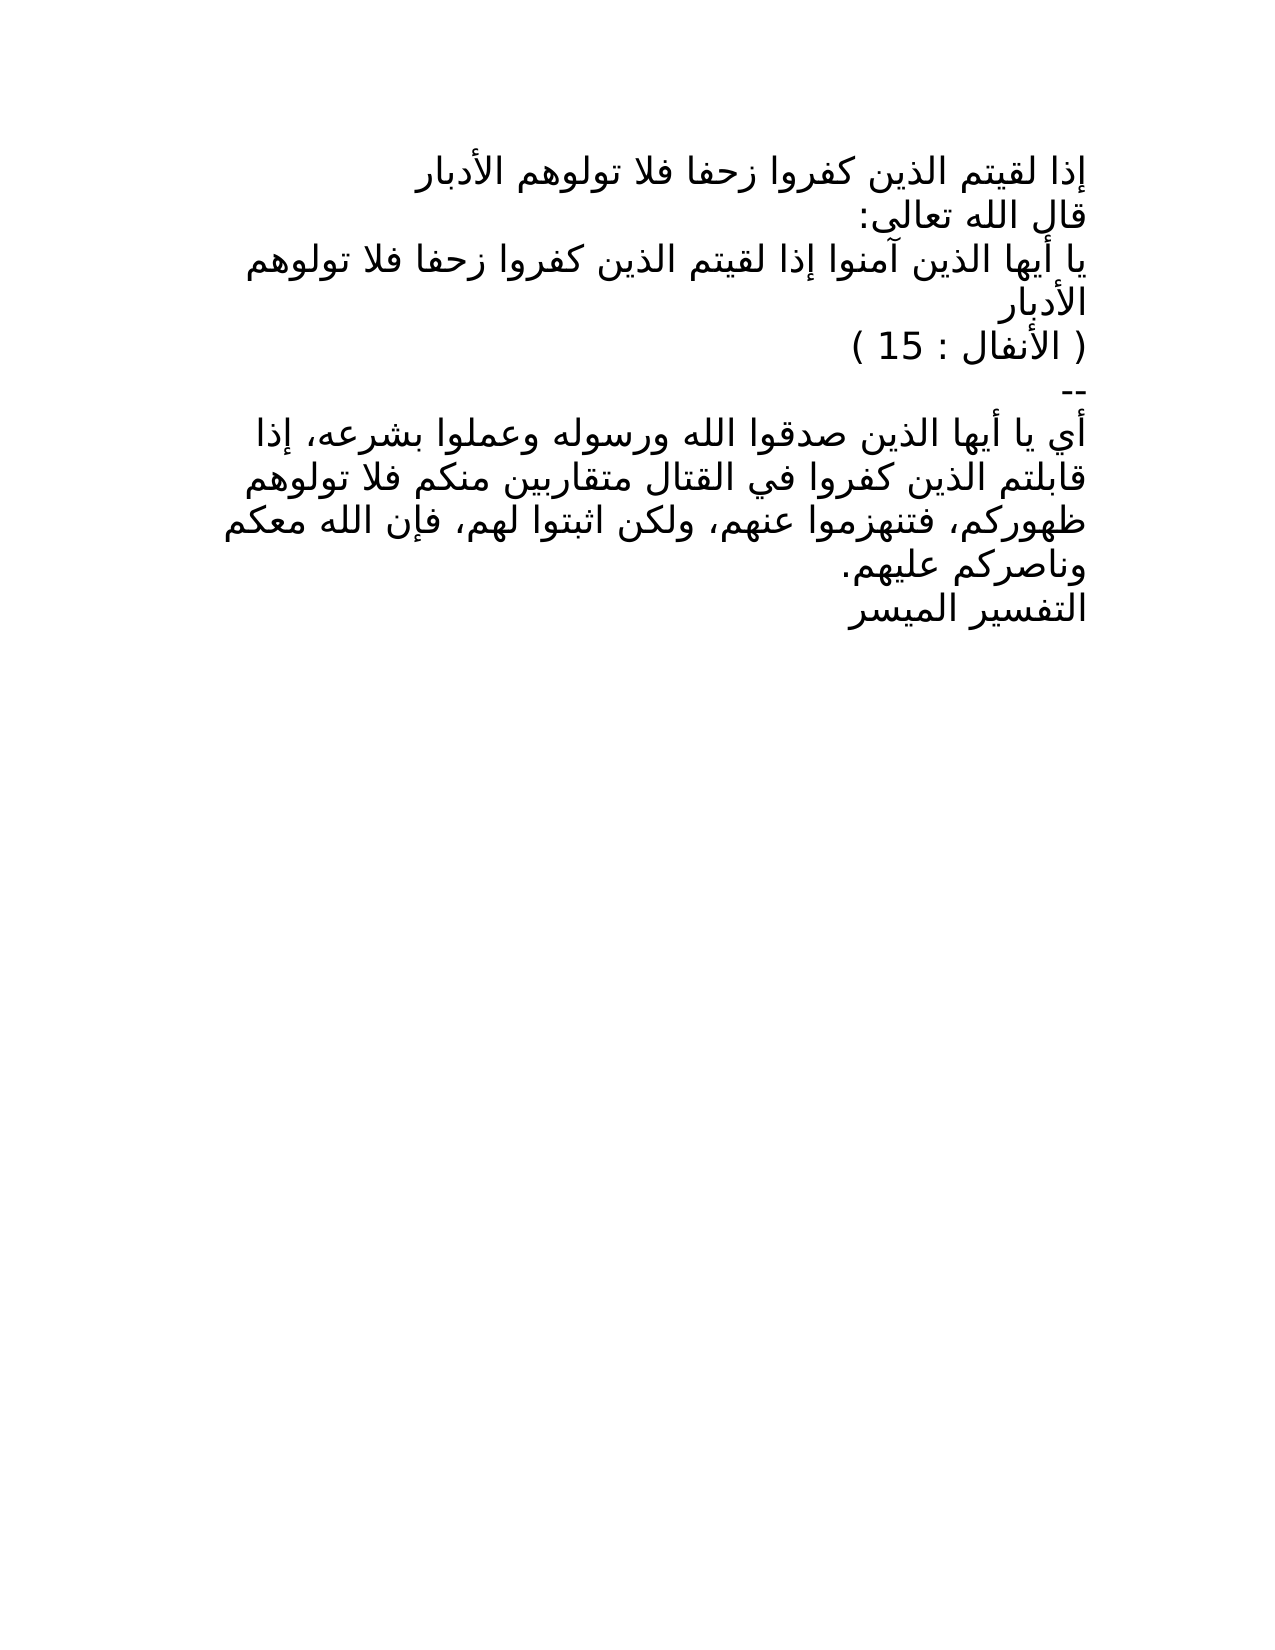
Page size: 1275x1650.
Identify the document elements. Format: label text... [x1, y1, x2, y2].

text إذا لقيتم الذين كفروا زحفا فلا تولوهم الأدبار [187, 150, 1087, 194]
text التفسير الميسر [187, 586, 1087, 630]
text أي يا أيها الذين صدقوا الله ورسوله وعملوا بشرعه، إذا قابلتم الذين كفروا في القتال متقاربين منكم فلا تولوهم ظهوركم، فتنهزموا عنهم، ولكن اثبتوا لهم، فإن الله معكم وناصركم عليهم. [187, 412, 1087, 586]
text ( الأنفال : 15 ) [187, 324, 1087, 368]
text يا أيها الذين آمنوا إذا لقيتم الذين كفروا زحفا فلا تولوهم الأدبار [187, 237, 1087, 324]
text قال الله تعالى: [187, 194, 1087, 237]
text -- [187, 368, 1087, 412]
